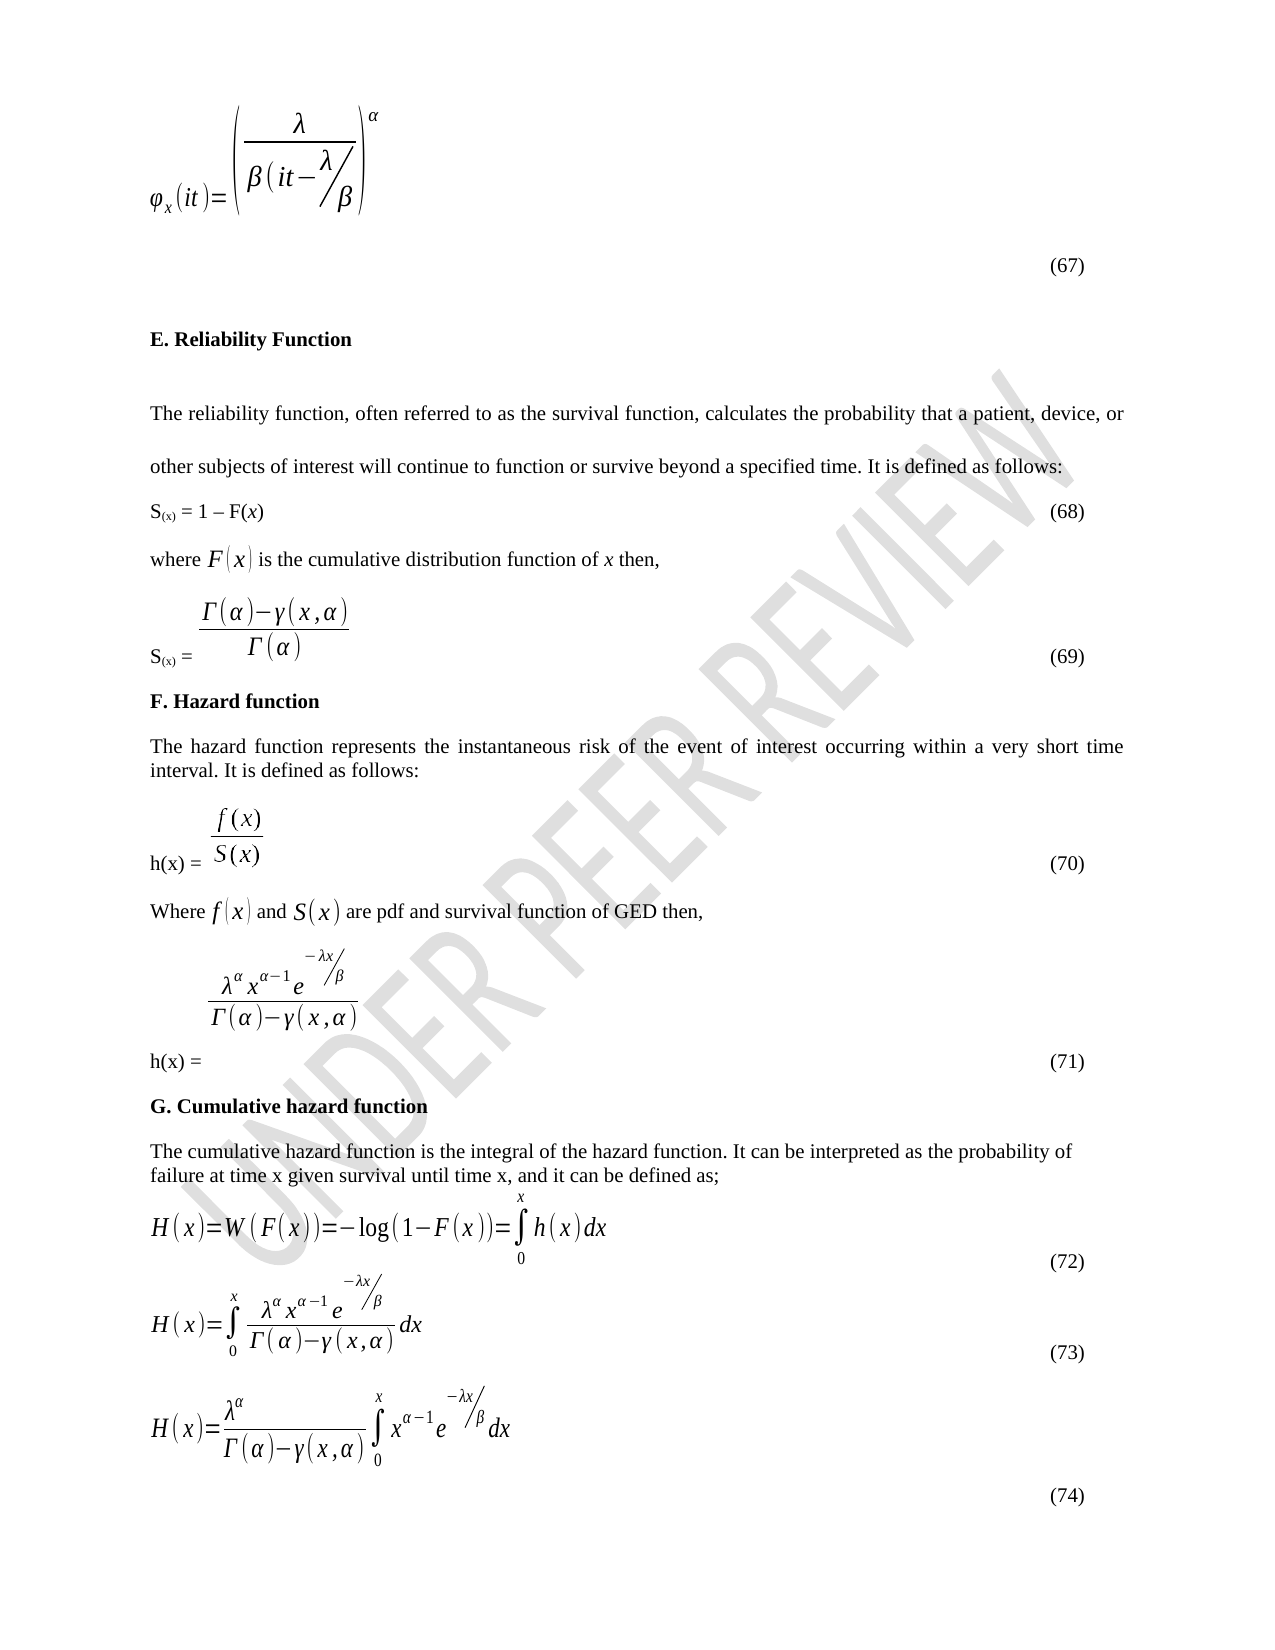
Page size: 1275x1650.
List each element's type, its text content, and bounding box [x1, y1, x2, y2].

text (72) [150, 1187, 1125, 1273]
text F. Hazard function [150, 689, 1125, 713]
text h(x) = (70) [150, 802, 1125, 875]
text E. Reliability Function [150, 298, 1125, 351]
text (73) [150, 1273, 1125, 1364]
text The reliability function, often referred to as the survival function, calculates the probability that a patient, device, or other subjects of interest will continue to function or survive beyond a specified time. It is defined as follows: [150, 372, 1125, 478]
text S(x) = (69) [150, 595, 1125, 668]
text (67) [150, 103, 1125, 277]
text The hazard function represents the instantaneous risk of the event of interest occurring within a very short time interval. It is defined as follows: [150, 733, 1125, 782]
text G. Cumulative hazard function [150, 1094, 1125, 1118]
text (74) [150, 1385, 1125, 1507]
text where is the cumulative distribution function of x then, [150, 543, 1125, 574]
text S(x) = 1 – F(x) (68) [150, 498, 1125, 523]
text Where and are pdf and survival function of GED then, [150, 896, 1125, 927]
text h(x) = (71) [150, 948, 1125, 1073]
text The cumulative hazard function is the integral of the hazard function. It can be interpreted as the probability of failure at time x given survival until time x, and it can be defined as; [150, 1139, 1125, 1187]
